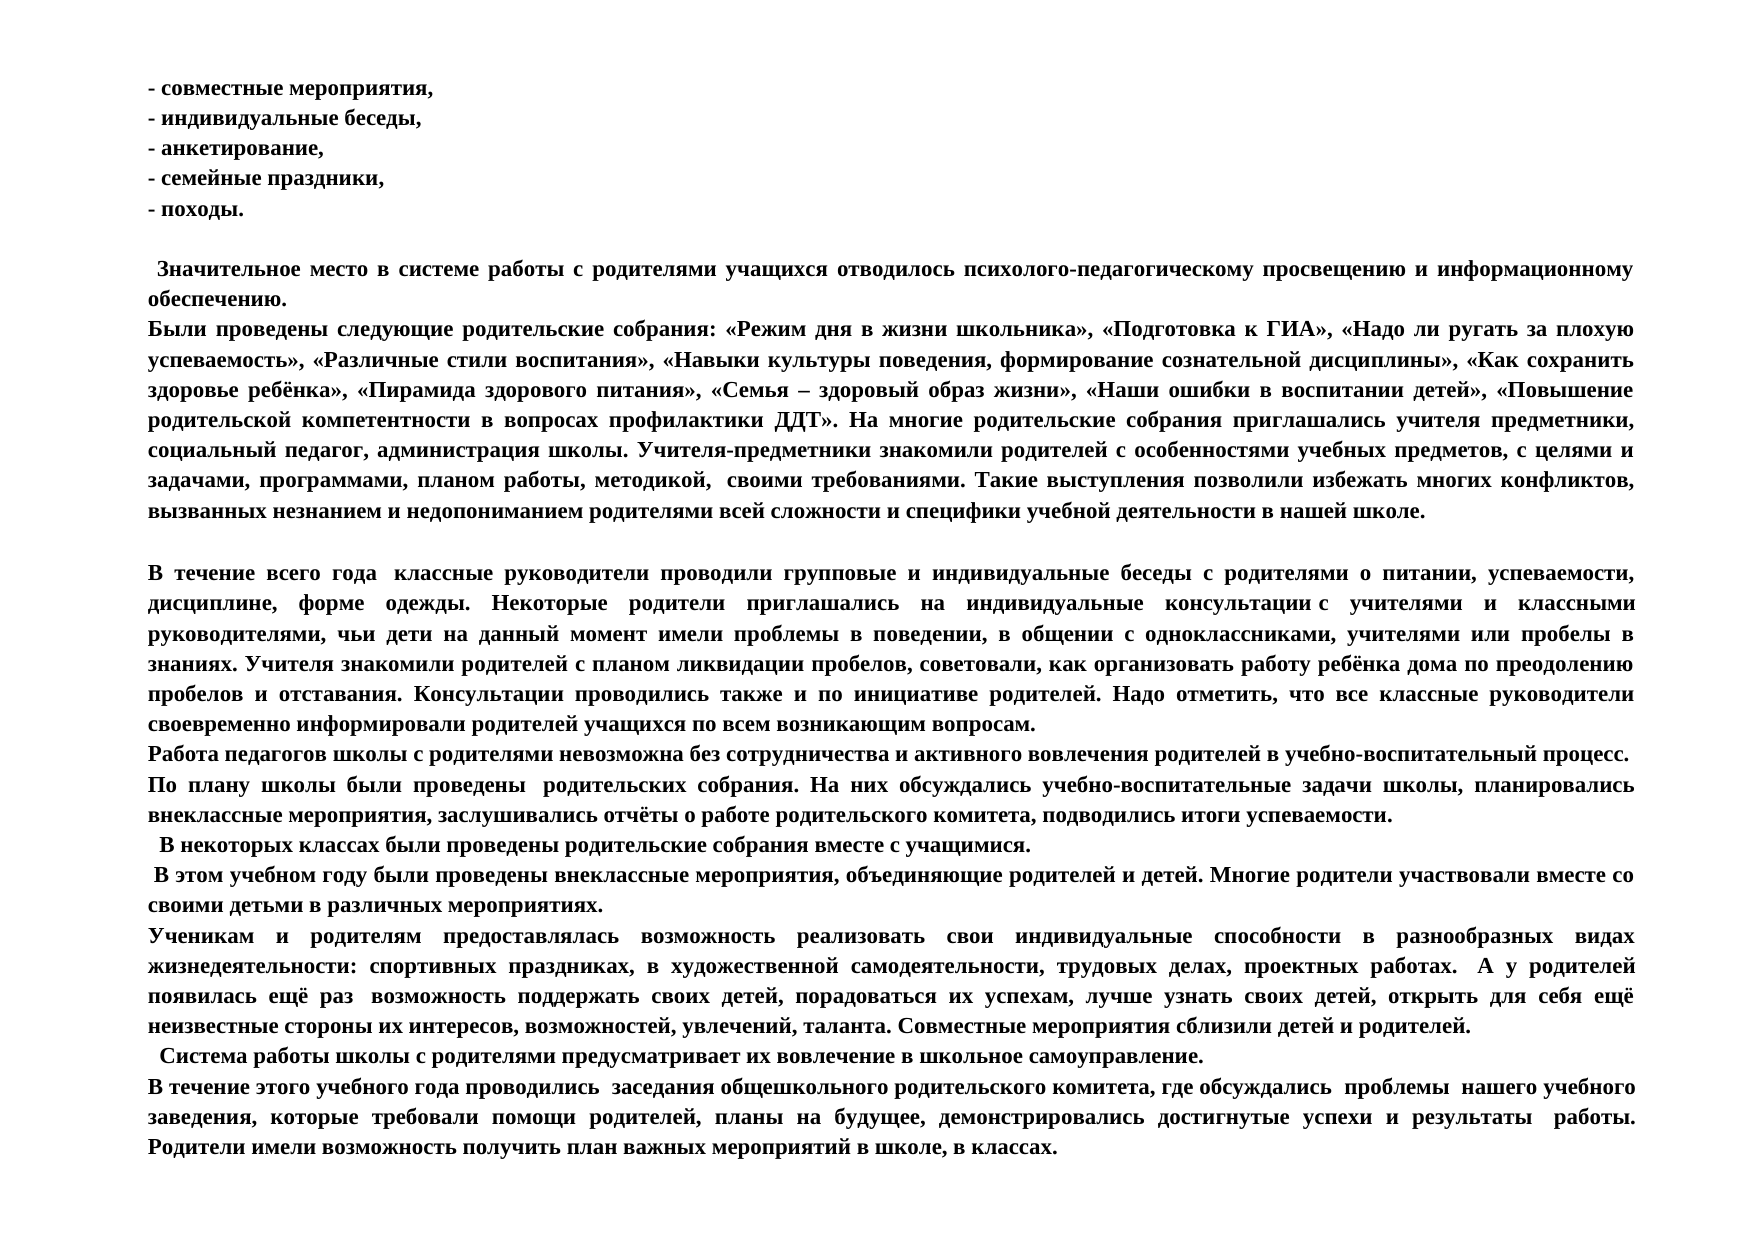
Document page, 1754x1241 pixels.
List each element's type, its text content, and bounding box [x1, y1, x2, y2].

text - семейные праздники, [148, 164, 1636, 191]
text Значительное место в системе работы с родителями учащихся отводилось психолого-педагогическому просвещению и информационному обеспечению. [148, 255, 1636, 312]
text - анкетирование, [148, 134, 1636, 161]
text - походы. [148, 195, 1636, 221]
text В течение этого учебного года проводились заседания общешкольного родительского комитета, где обсуждались проблемы нашего учебного заведения, которые требовали помощи родителей, планы на будущее, демонстрировались достигнутые успехи и результаты работы. Родители имели возможность получить план важных мероприятий в школе, в классах. [148, 1073, 1636, 1159]
text Ученикам и родителям предоставлялась возможность реализовать свои индивидуальные способности в разнообразных видах жизнедеятельности: спортивных праздниках, в художественной самодеятельности, трудовых делах, проектных работах. А у родителей появилась ещё раз возможность поддержать своих детей, порадоваться их успехам, лучше узнать своих детей, открыть для себя ещё неизвестные стороны их интересов, возможностей, увлечений, таланта. Совместные мероприятия сблизили детей и родителей. [148, 922, 1636, 1039]
text В течение всего года классные руководители проводили групповые и индивидуальные беседы с родителями о питании, успеваемости, дисциплине, форме одежды. Некоторые родители приглашались на индивидуальные консультации с учителями и классными руководителями, чьи дети на данный момент имели проблемы в поведении, в общении с одноклассниками, учителями или пробелы в знаниях. Учителя знакомили родителей с планом ликвидации пробелов, советовали, как организовать работу ребёнка дома по преодолению пробелов и отставания. Консультации проводились также и по инициативе родителей. Надо отметить, что все классные руководители своевременно информировали родителей учащихся по всем возникающим вопросам. [148, 559, 1636, 737]
text Система работы школы с родителями предусматривает их вовлечение в школьное самоуправление. [148, 1042, 1636, 1069]
text - индивидуальные беседы, [148, 104, 1636, 130]
text По плану школы были проведены родительских собрания. На них обсуждались учебно-воспитательные задачи школы, планировались внеклассные мероприятия, заслушивались отчёты о работе родительского комитета, подводились итоги успеваемости. [148, 771, 1636, 827]
text В некоторых классах были проведены родительские собрания вместе с учащимися. [148, 831, 1636, 857]
text Работа педагогов школы с родителями невозможна без сотрудничества и активного вовлечения родителей в учебно-воспитательный процесс. [148, 740, 1636, 767]
text В этом учебном году были проведены внеклассные мероприятия, объединяющие родителей и детей. Многие родители участвовали вместе со своими детьми в различных мероприятиях. [148, 861, 1636, 918]
text Были проведены следующие родительские собрания: «Режим дня в жизни школьника», «Подготовка к ГИА», «Надо ли ругать за плохую успеваемость», «Различные стили воспитания», «Навыки культуры поведения, формирование сознательной дисциплины», «Как сохранить здоровье ребёнка», «Пирамида здорового питания», «Семья – здоровый образ жизни», «Наши ошибки в воспитании детей», «Повышение родительской компетентности в вопросах профилактики ДДТ». На многие родительские собрания приглашались учителя предметники, социальный педагог, администрация школы. Учителя-предметники знакомили родителей с особенностями учебных предметов, с целями и задачами, программами, планом работы, методикой, своими требованиями. Такие выступления позволили избежать многих конфликтов, вызванных незнанием и недопониманием родителями всей сложности и специфики учебной деятельности в нашей школе. [148, 316, 1636, 523]
text - совместные мероприятия, [148, 74, 1636, 100]
